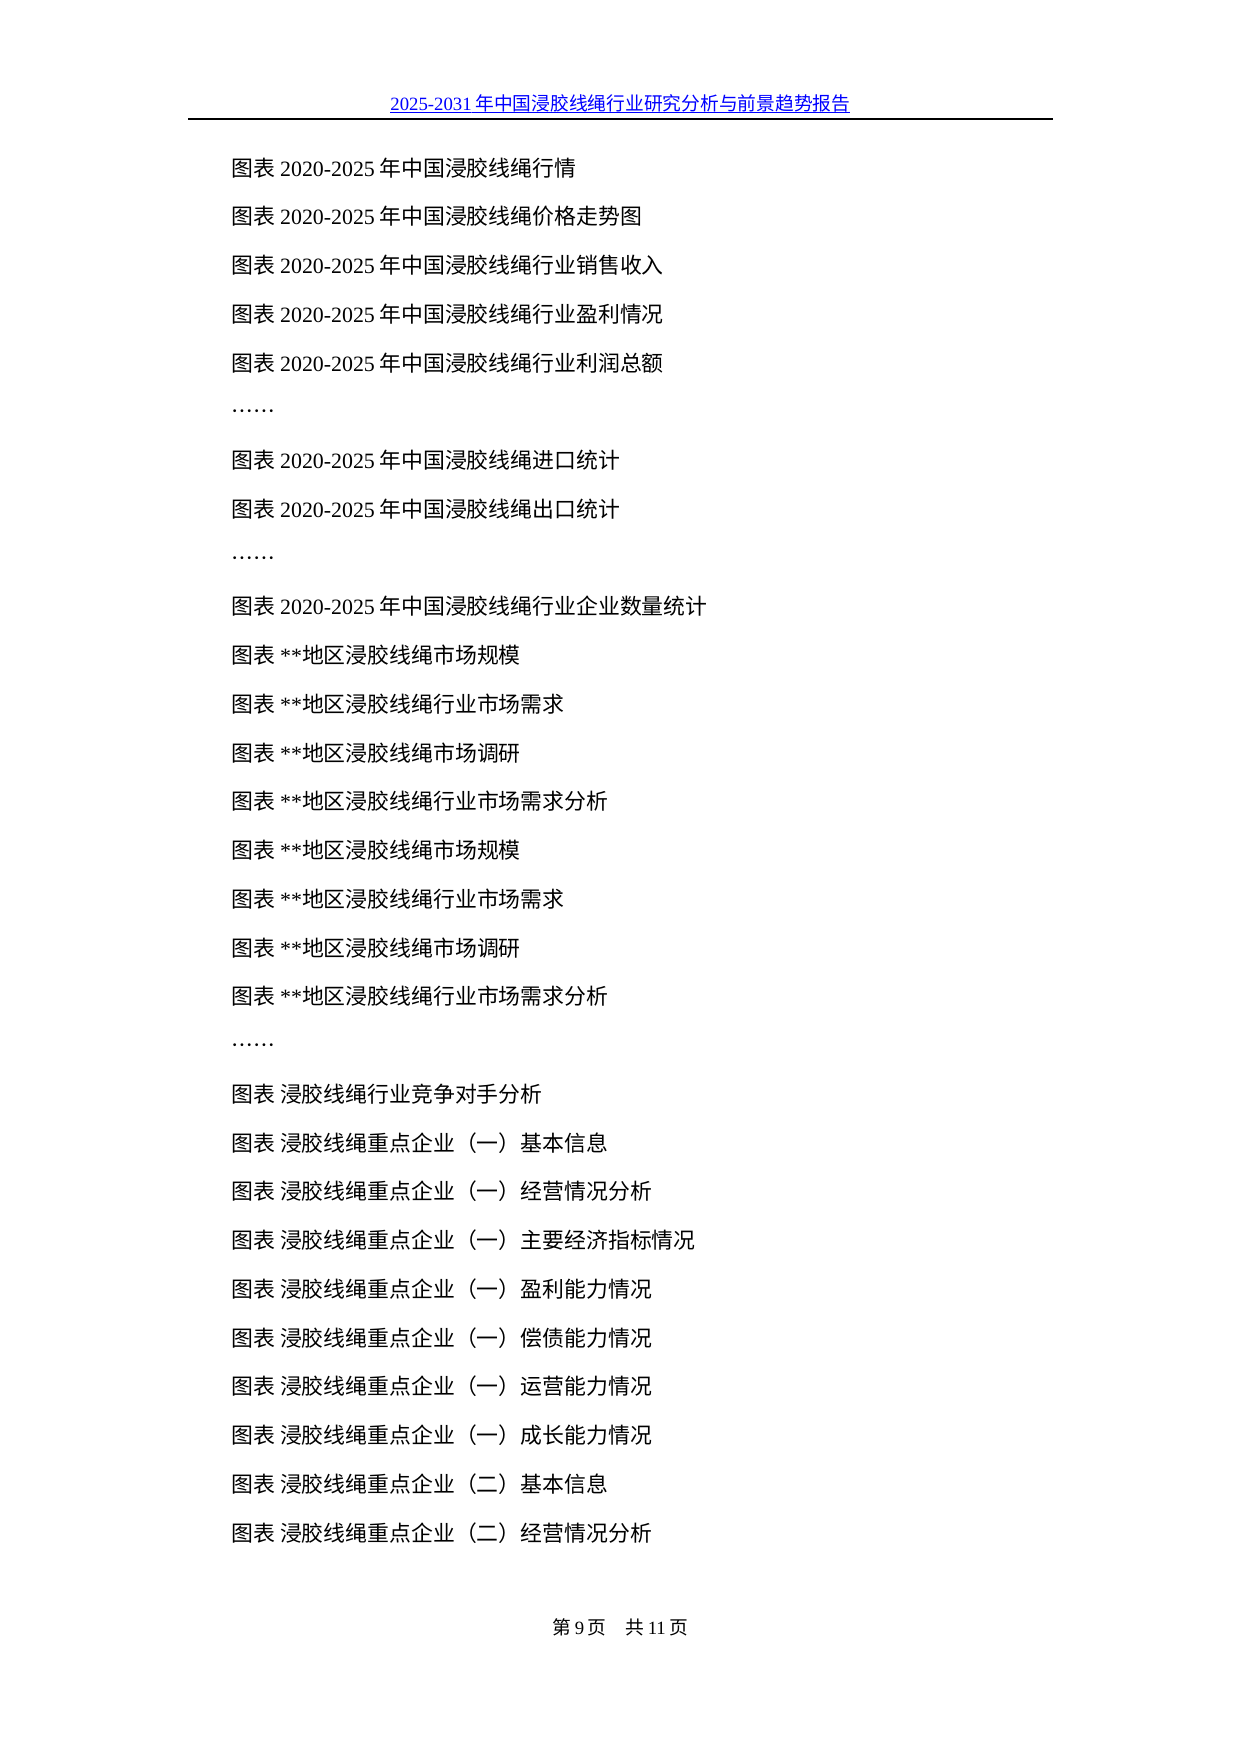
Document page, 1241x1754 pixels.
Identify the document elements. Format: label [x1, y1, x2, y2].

text [187, 150, 1053, 1548]
